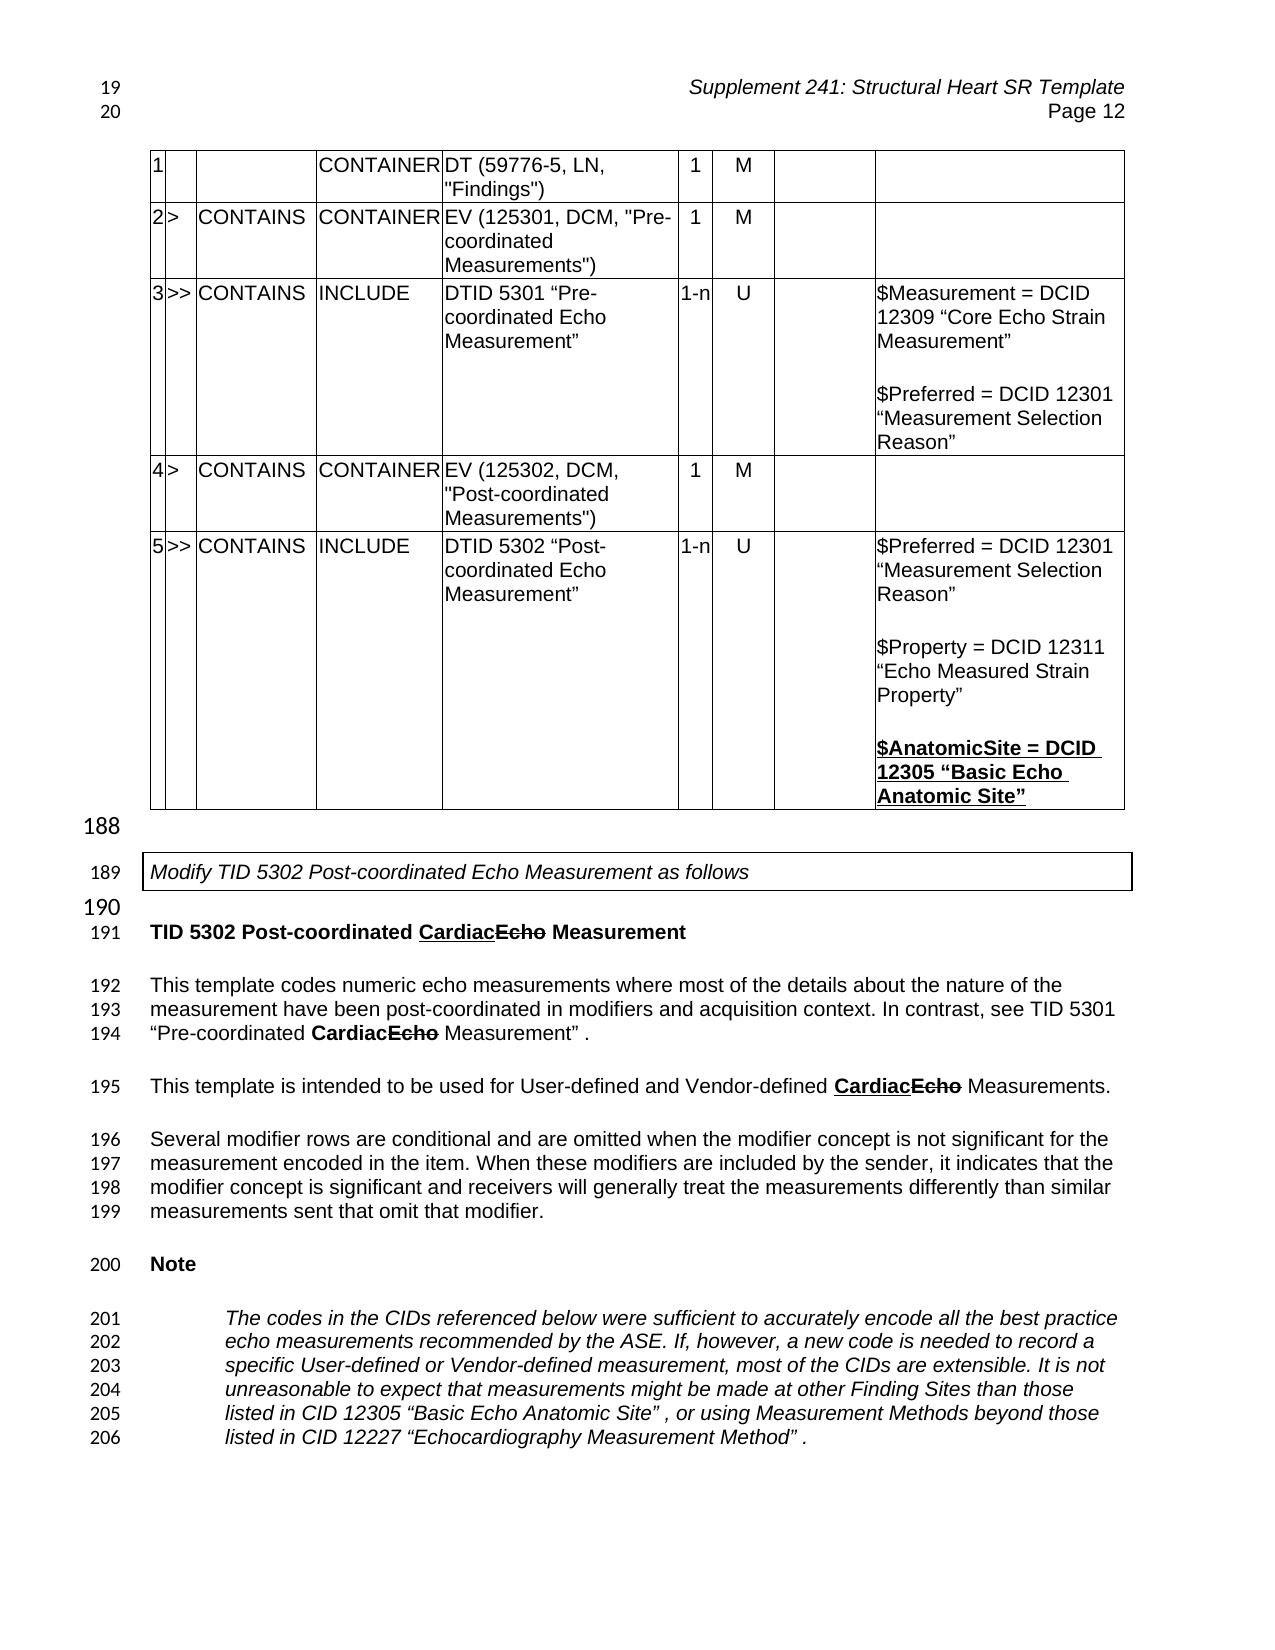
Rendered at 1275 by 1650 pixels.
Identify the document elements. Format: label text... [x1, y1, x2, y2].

text This template is intended to be used for User-defined and Vendor-defined CardiacEcho Measurements. [150, 1074, 1125, 1098]
table_cell 5 [151, 532, 165, 809]
table_cell M [713, 151, 774, 202]
table_cell U [713, 279, 774, 455]
table_cell [876, 456, 1124, 531]
table_cell INCLUDE [317, 279, 442, 455]
text Several modifier rows are conditional and are omitted when the modifier concept is not significant for the measurement encoded in the item. When these modifiers are included by the sender, it indicates that the modifier concept is significant and receivers will generally treat the measurements differently than similar measurements sent that omit that modifier. [150, 1127, 1125, 1223]
table_cell CONTAINS [197, 532, 316, 809]
table_cell [775, 279, 875, 455]
table_cell >> [166, 279, 196, 455]
table_cell CONTAINS [197, 456, 316, 531]
table_cell [775, 203, 875, 278]
table_cell DTID 5301 “Pre-coordinated Echo Measurement” [443, 279, 678, 455]
table_cell DTID 5302 “Post-coordinated Echo Measurement” [443, 532, 678, 809]
table_cell DT (59776-5, LN, "Findings") [443, 151, 678, 202]
table_cell EV (125302, DCM, "Post-coordinated Measurements") [443, 456, 678, 531]
table_cell [166, 151, 196, 202]
table_cell [197, 151, 316, 202]
table_cell CONTAINER [317, 456, 442, 531]
table_cell CONTAINS [197, 203, 316, 278]
table_cell CONTAINER [317, 203, 442, 278]
table_cell CONTAINER [317, 151, 442, 202]
table_cell >> [166, 532, 196, 809]
table_cell 4 [151, 456, 165, 531]
table_cell $Measurement = DCID 12309 “Core Echo Strain Measurement” $Preferred = DCID 12301 “Measurement Selection Reason” [876, 279, 1124, 455]
text The codes in the CIDs referenced below were sufficient to accurately encode all the best practice echo measurements recommended by the ASE. If, however, a new code is needed to record a specific User-defined or Vendor-defined measurement, most of the CIDs are extensible. It is not unreasonable to expect that measurements might be made at other Finding Sites than those listed in CID 12305 “Basic Echo Anatomic Site” , or using Measurement Methods beyond those listed in CID 12227 “Echocardiography Measurement Method” . [225, 1305, 1125, 1449]
table_cell > [166, 456, 196, 531]
table_cell 1 [151, 151, 165, 202]
table_cell 1-n [679, 532, 712, 809]
table_cell $Preferred = DCID 12301 “Measurement Selection Reason” $Property = DCID 12311 “Echo Measured Strain Property” $AnatomicSite = DCID 12305 “Basic Echo Anatomic Site” [876, 532, 1124, 809]
table_cell [775, 456, 875, 531]
table_cell [775, 151, 875, 202]
text Modify TID 5302 Post-coordinated Echo Measurement as follows [144, 853, 1131, 890]
table_cell EV (125301, DCM, "Pre-coordinated Measurements") [443, 203, 678, 278]
table_cell > [166, 203, 196, 278]
table_cell 1-n [679, 279, 712, 455]
text This template codes numeric echo measurements where most of the details about the nature of the measurement have been post-coordinated in modifiers and acquisition context. In contrast, see TID 5301 “Pre-coordinated CardiacEcho Measurement” . [150, 973, 1125, 1045]
table_cell CONTAINS [197, 279, 316, 455]
table_cell [876, 203, 1124, 278]
table_cell INCLUDE [317, 532, 442, 809]
table_cell M [713, 456, 774, 531]
table_cell 1 [679, 456, 712, 531]
text Note [150, 1252, 1125, 1276]
table_cell 1 [679, 151, 712, 202]
table_cell 3 [151, 279, 165, 455]
table_cell M [713, 203, 774, 278]
table_cell 1 [679, 203, 712, 278]
subtitle TID 5302 Post-coordinated CardiacEcho Measurement [150, 920, 1125, 944]
table_cell U [713, 532, 774, 809]
table_cell 2 [151, 203, 165, 278]
table_cell [876, 151, 1124, 202]
table_cell [775, 532, 875, 809]
